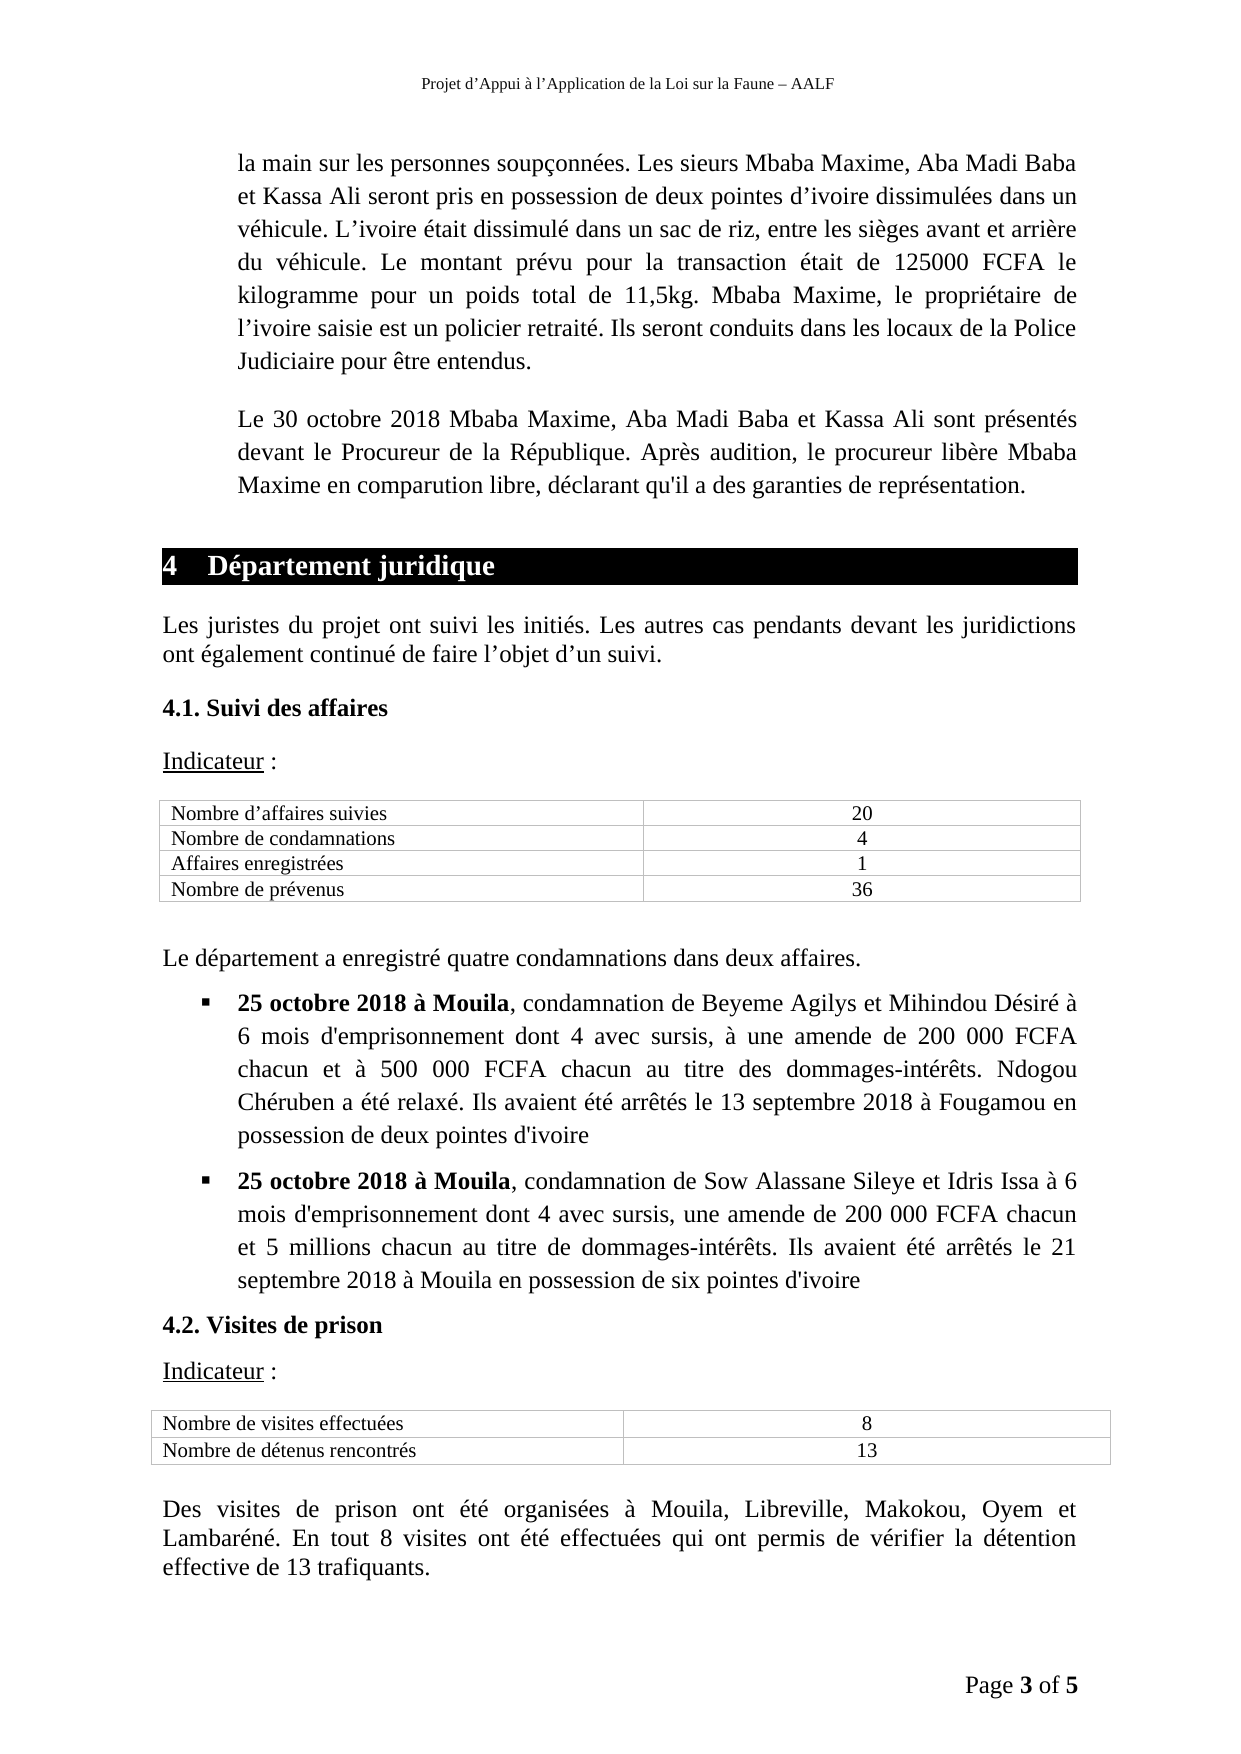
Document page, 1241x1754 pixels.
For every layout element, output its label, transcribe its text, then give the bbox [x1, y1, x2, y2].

text Des visites de prison ont été organisées à Mouila, Libreville, Makokou, Oyem et Lambaréné. En tout 8 visites ont été effectuées qui ont permis de vérifier la détention effective de 13 trafiquants. [162, 1494, 1078, 1580]
table_cell 13 [624, 1438, 1110, 1464]
table_cell Affaires enregistrées [160, 851, 643, 875]
table_cell Nombre de prévenus [160, 876, 643, 901]
text Indicateur : [162, 746, 1078, 775]
table_cell 36 [644, 876, 1080, 901]
table_header 20 [644, 801, 1080, 825]
subtitle Département juridique [162, 548, 1078, 585]
text 4.2. Visites de prison [162, 1311, 1078, 1339]
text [237, 148, 1078, 374]
list 25 octobre 2018 à Mouila, condamnation de Sow Alassane Sileye et Idris Issa à 6 mois d'emprisonnement dont 4 avec sursis, une amende de 200 000 FCFA chacun et 5 millions chacun au titre de dommages-intérêts. Ils avaient été arrêtés le 21 septembre 2018 à Mouila en possession de six pointes d'ivoire [200, 1166, 1078, 1294]
table_header 8 [624, 1411, 1110, 1437]
text Indicateur : [162, 1356, 1078, 1385]
text Les juristes du projet ont suivi les initiés. Les autres cas pendants devant les juridictions ont également continué de faire l’objet d’un suivi. [162, 610, 1078, 668]
table_cell Nombre de condamnations [160, 826, 643, 850]
table_header Nombre de visites effectuées [152, 1411, 623, 1437]
list 25 octobre 2018 à Mouila, condamnation de Beyeme Agilys et Mihindou Désiré à 6 mois d'emprisonnement dont 4 avec sursis, à une amende de 200 000 FCFA chacun et à 500 000 FCFA chacun au titre des dommages-intérêts. Ndogou Chéruben a été relaxé. Ils avaient été arrêtés le 13 septembre 2018 à Fougamou en possession de deux pointes d'ivoire [200, 988, 1078, 1149]
table_header Nombre d’affaires suivies [160, 801, 643, 825]
table_cell Nombre de détenus rencontrés [152, 1438, 623, 1464]
text Le département a enregistré quatre condamnations dans deux affaires. [162, 943, 1078, 972]
text Le 30 octobre 2018 Mbaba Maxime, Aba Madi Baba et Kassa Ali sont présentés devant le Procureur de la République. Après audition, le procureur libère Mbaba Maxime en comparution libre, déclarant qu'il a des garanties de représentation. [237, 404, 1078, 499]
table_cell 4 [644, 826, 1080, 850]
table_cell 1 [644, 851, 1080, 875]
text 4.1. Suivi des affaires [162, 693, 1078, 721]
